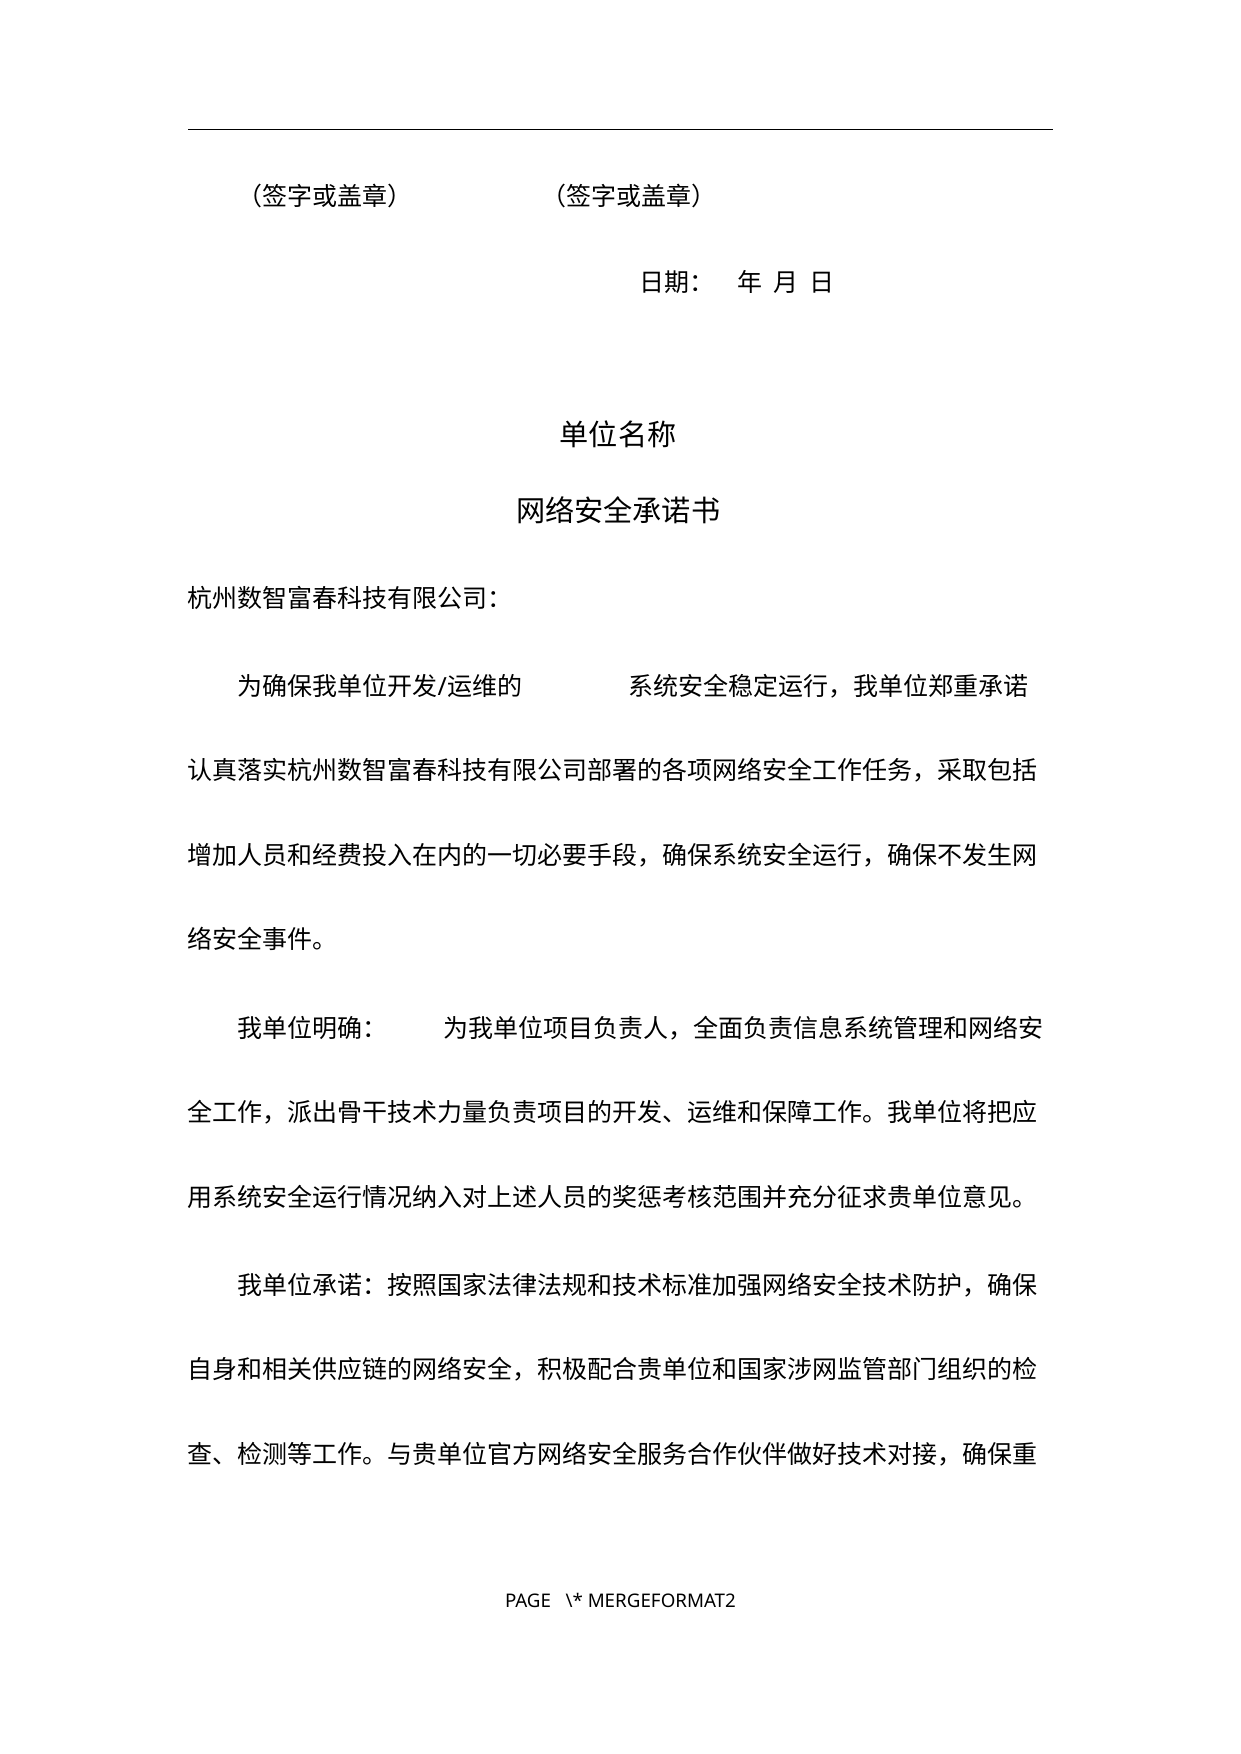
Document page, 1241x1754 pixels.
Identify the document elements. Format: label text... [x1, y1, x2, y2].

text （签字或盖章） （签字或盖章） [187, 163, 1053, 216]
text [187, 1251, 1053, 1485]
text 日期： 年 月 日 [187, 250, 1053, 302]
text 杭州数智富春科技有限公司： [187, 564, 1053, 629]
text 网络安全承诺书 [187, 488, 1048, 530]
text 我单位明确： 为我单位项目负责人，全面负责信息系统管理和网络安全工作，派出骨干技术力量负责项目的开发、运维和保障工作。我单位将把应用系统安全运行情况纳入对上述人员的奖惩考核范围并充分征求贵单位意见。 [187, 994, 1053, 1228]
text 单位名称 [187, 412, 1048, 454]
text 为确保我单位开发/运维的 系统安全稳定运行，我单位郑重承诺认真落实杭州数智富春科技有限公司部署的各项网络安全工作任务，采取包括增加人员和经费投入在内的一切必要手段，确保系统安全运行，确保不发生网络安全事件。 [187, 652, 1053, 970]
